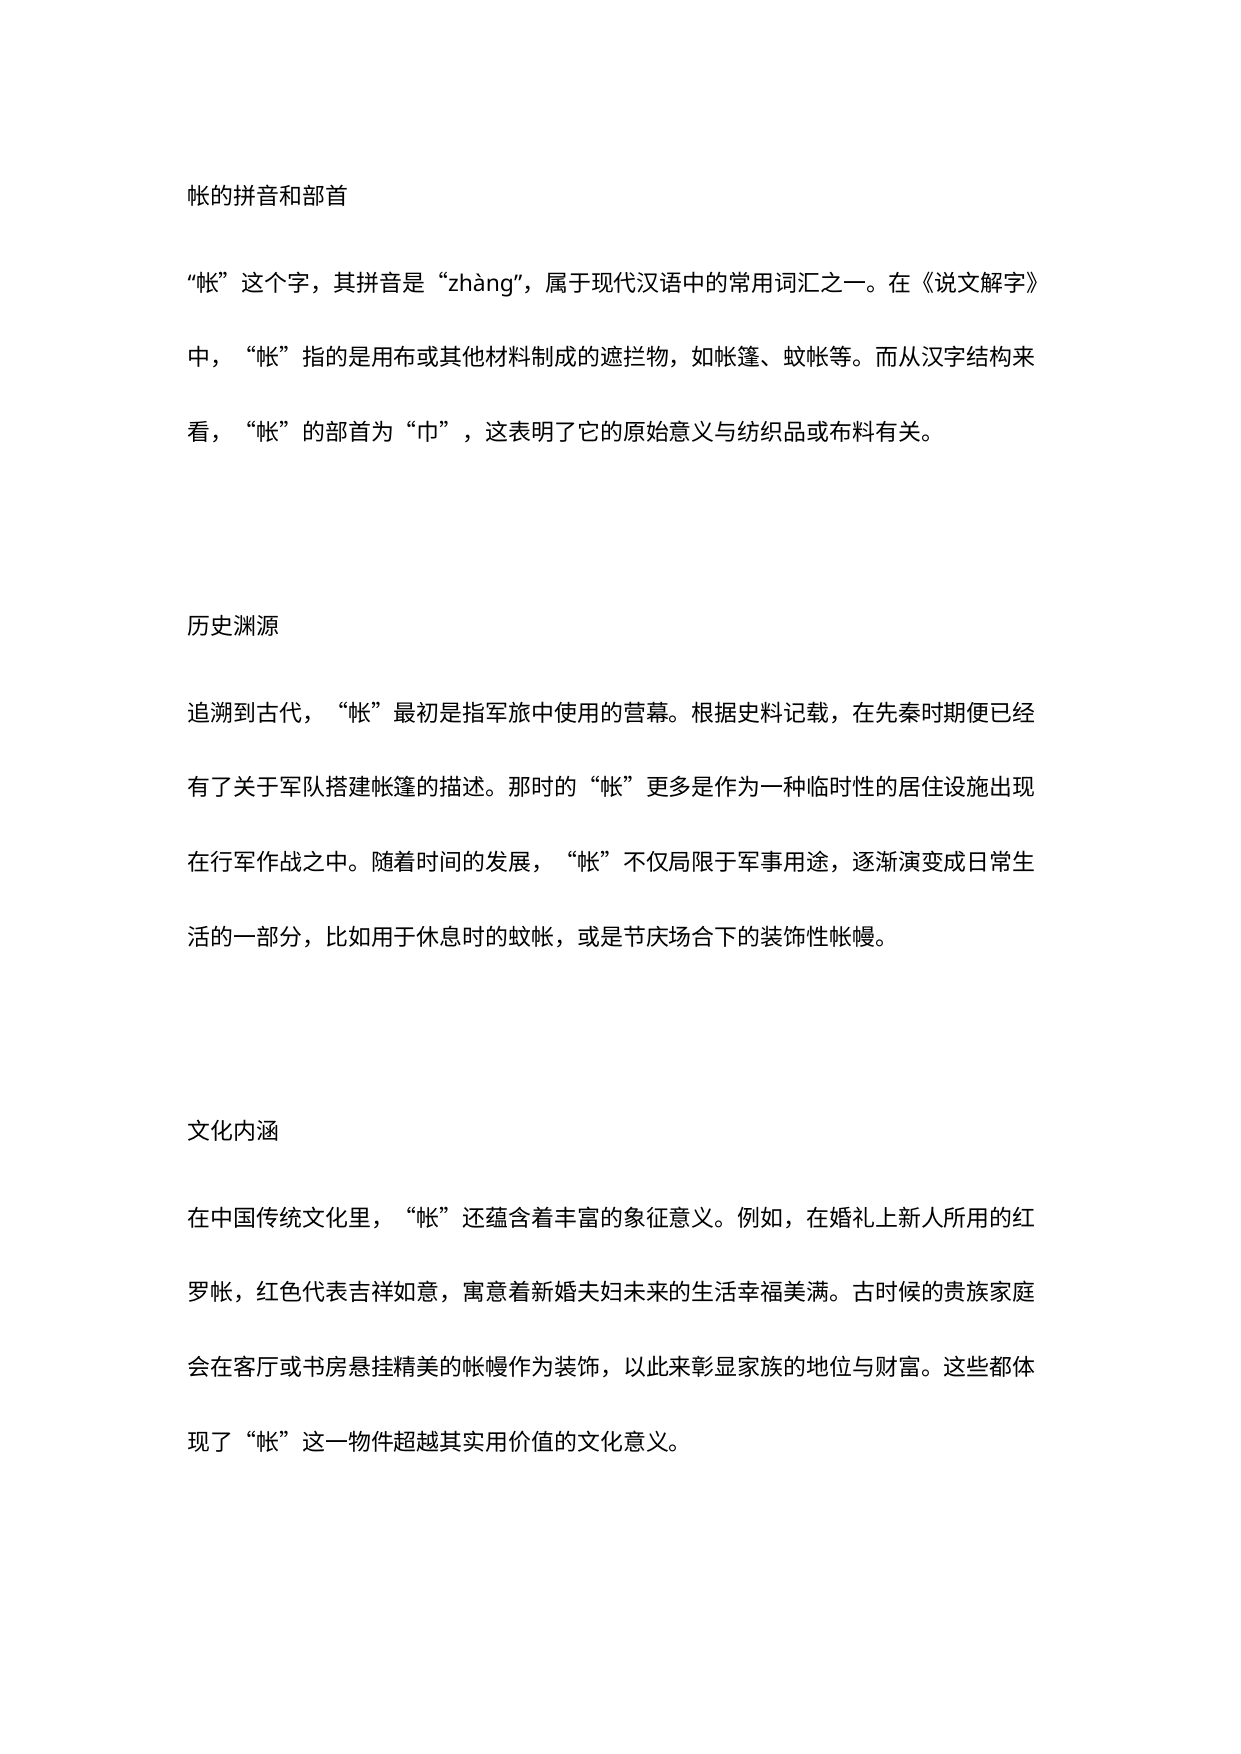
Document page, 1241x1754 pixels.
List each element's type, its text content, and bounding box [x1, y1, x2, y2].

text “帐”这个字，其拼音是“zhàng”，属于现代汉语中的常用词汇之一。在《说文解字》中，“帐”指的是用布或其他材料制成的遮拦物，如帐篷、蚊帐等。而从汉字结构来看，“帐”的部首为“巾”，这表明了它的原始意义与纺织品或布料有关。 [187, 248, 1053, 463]
text 追溯到古代，“帐”最初是指军旅中使用的营幕。根据史料记载，在先秦时期便已经有了关于军队搭建帐篷的描述。那时的“帐”更多是作为一种临时性的居住设施出现在行军作战之中。随着时间的发展，“帐”不仅局限于军事用途，逐渐演变成日常生活的一部分，比如用于休息时的蚊帐，或是节庆场合下的装饰性帐幔。 [187, 679, 1053, 968]
text 历史渊源 [187, 592, 1053, 657]
text 帐的拼音和部首 [187, 162, 1053, 227]
text 文化内涵 [187, 1097, 1053, 1162]
text 在中国传统文化里，“帐”还蕴含着丰富的象征意义。例如，在婚礼上新人所用的红罗帐，红色代表吉祥如意，寓意着新婚夫妇未来的生活幸福美满。古时候的贵族家庭会在客厅或书房悬挂精美的帐幔作为装饰，以此来彰显家族的地位与财富。这些都体现了“帐”这一物件超越其实用价值的文化意义。 [187, 1184, 1053, 1473]
